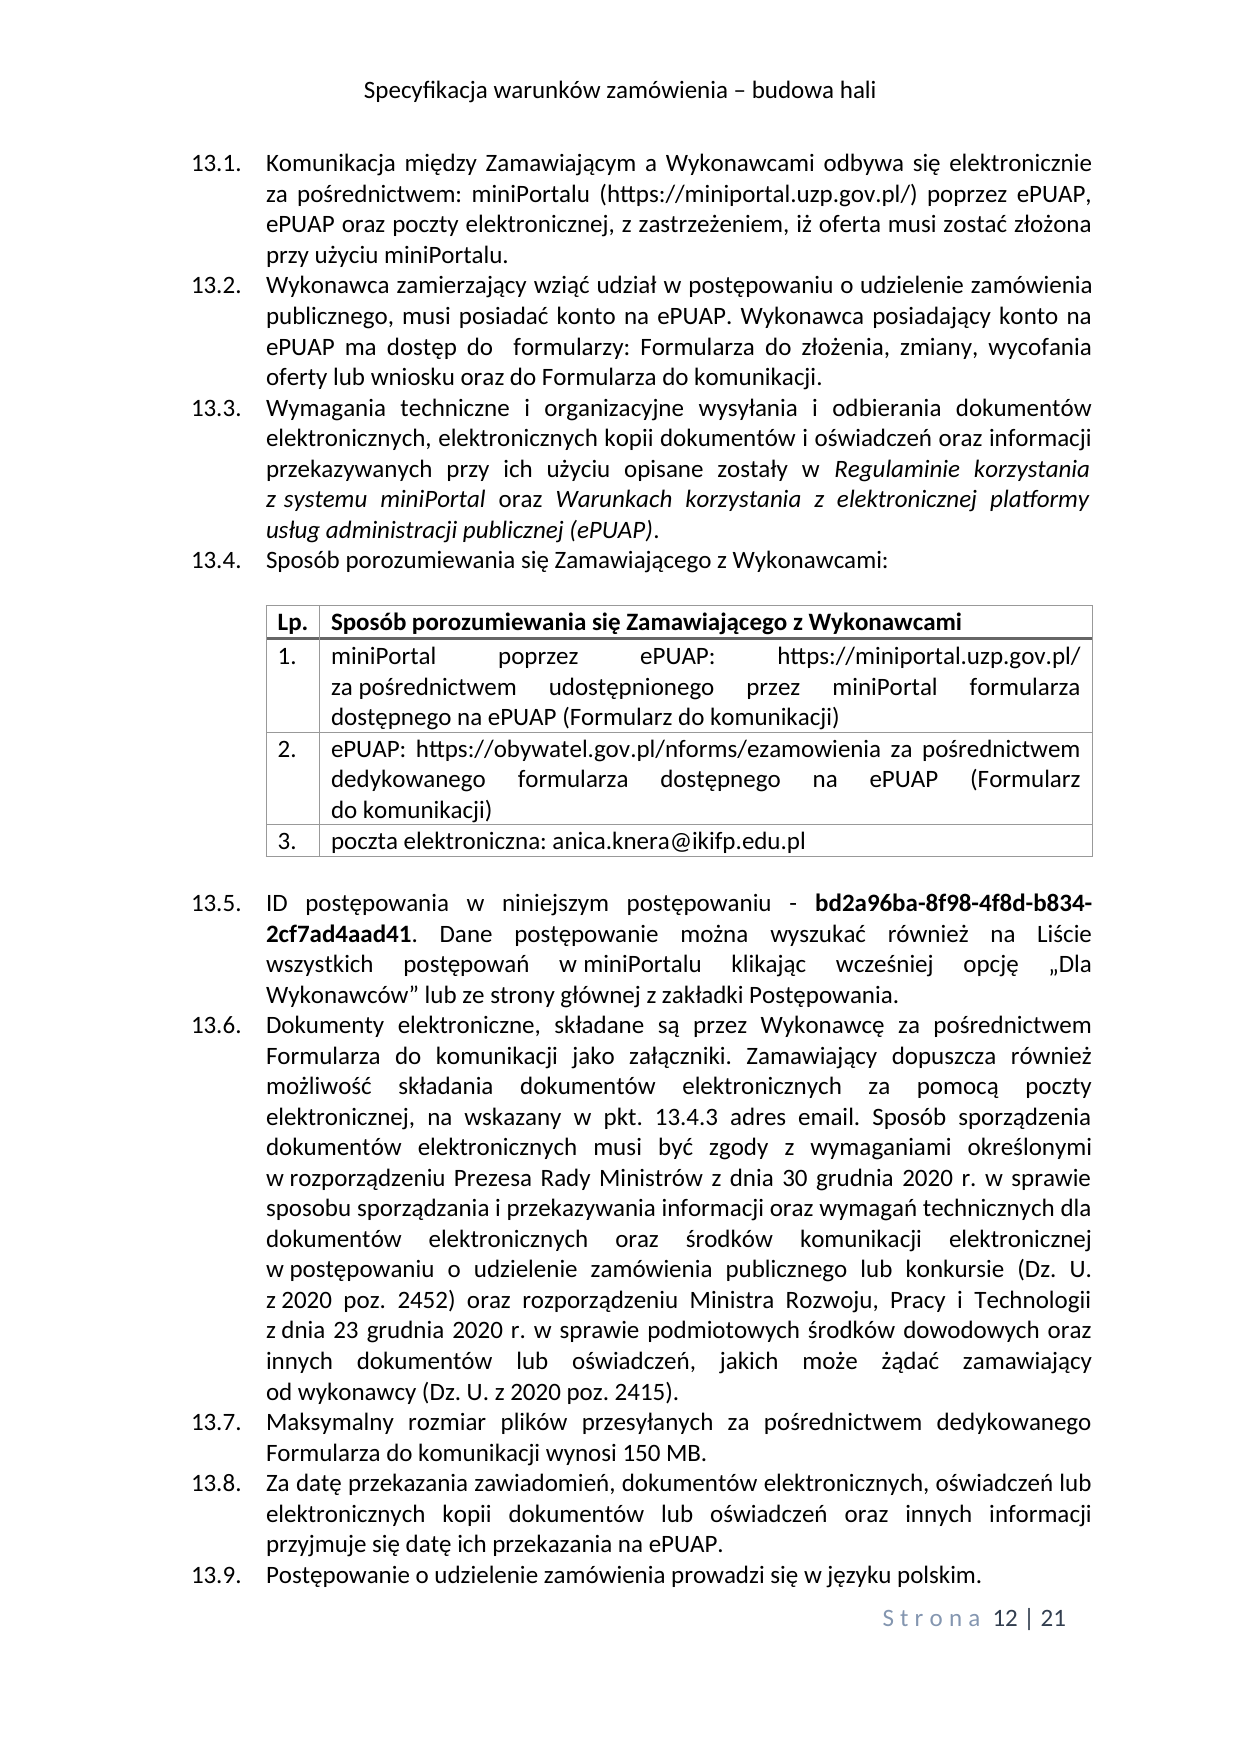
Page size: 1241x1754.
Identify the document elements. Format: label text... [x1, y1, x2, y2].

table_cell miniPortal poprzez ePUAP: https://miniportal.uzp.gov.pl/ za pośrednictwem udostępnionego przez miniPortal formularza dostępnego na ePUAP (Formularz do komunikacji) [320, 640, 1092, 732]
list Maksymalny rozmiar plików przesyłanych za pośrednictwem dedykowanego Formularza do komunikacji wynosi 150 MB. [191, 1406, 1093, 1467]
list Wykonawca zamierzający wziąć udział w postępowaniu o udzielenie zamówienia publicznego, musi posiadać konto na ePUAP. Wykonawca posiadający konto na ePUAP ma dostęp do formularzy: Formularza do złożenia, zmiany, wycofania oferty lub wniosku oraz do Formularza do komunikacji. [191, 270, 1093, 392]
table_cell ePUAP: https://obywatel.gov.pl/nforms/ezamowienia za pośrednictwem dedykowanego formularza dostępnego na ePUAP (Formularz do komunikacji) [320, 733, 1092, 824]
table_header Sposób porozumiewania się Zamawiającego z Wykonawcami [320, 606, 1092, 637]
table_cell 1. [267, 640, 319, 732]
list Postępowanie o udzielenie zamówienia prowadzi się w języku polskim. [191, 1559, 1093, 1589]
list Komunikacja między Zamawiającym a Wykonawcami odbywa się elektronicznie za pośrednictwem: miniPortalu (https://miniportal.uzp.gov.pl/) poprzez ePUAP, ePUAP oraz poczty elektronicznej, z zastrzeżeniem, iż oferta musi zostać złożona przy użyciu miniPortalu. [191, 148, 1093, 270]
table_cell 2. [267, 733, 319, 824]
list Sposób porozumiewania się Zamawiającego z Wykonawcami: [191, 544, 1093, 575]
list ID postępowania w niniejszym postępowaniu - bd2a96ba-8f98-4f8d-b834-2cf7ad4aad41. Dane postępowanie można wyszukać również na Liście wszystkich postępowań w miniPortalu klikając wcześniej opcję „Dla Wykonawców” lub ze strony głównej z zakładki Postępowania. [191, 887, 1093, 1009]
table_cell poczta elektroniczna: anica.knera@ikifp.edu.pl [320, 825, 1092, 856]
list Za datę przekazania zawiadomień, dokumentów elektronicznych, oświadczeń lub elektronicznych kopii dokumentów lub oświadczeń oraz innych informacji przyjmuje się datę ich przekazania na ePUAP. [191, 1467, 1093, 1559]
table_header Lp. [267, 606, 319, 637]
list Wymagania techniczne i organizacyjne wysyłania i odbierania dokumentów elektronicznych, elektronicznych kopii dokumentów i oświadczeń oraz informacji przekazywanych przy ich użyciu opisane zostały w Regulaminie korzystania z systemu miniPortal oraz Warunkach korzystania z elektronicznej platformy usług administracji publicznej (ePUAP). [191, 392, 1093, 544]
list Dokumenty elektroniczne, składane są przez Wykonawcę za pośrednictwem Formularza do komunikacji jako załączniki. Zamawiający dopuszcza również możliwość składania dokumentów elektronicznych za pomocą poczty elektronicznej, na wskazany w pkt. 13.4.3 adres email. Sposób sporządzenia dokumentów elektronicznych musi być zgody z wymaganiami określonymi w rozporządzeniu Prezesa Rady Ministrów z dnia 30 grudnia 2020 r. w sprawie sposobu sporządzania i przekazywania informacji oraz wymagań technicznych dla dokumentów elektronicznych oraz środków komunikacji elektronicznej w postępowaniu o udzielenie zamówienia publicznego lub konkursie (Dz. U. z 2020 poz. 2452) oraz rozporządzeniu Ministra Rozwoju, Pracy i Technologii z dnia 23 grudnia 2020 r. w sprawie podmiotowych środków dowodowych oraz innych dokumentów lub oświadczeń, jakich może żądać zamawiający od wykonawcy (Dz. U. z 2020 poz. 2415). [191, 1009, 1093, 1406]
table_cell 3. [267, 825, 319, 856]
